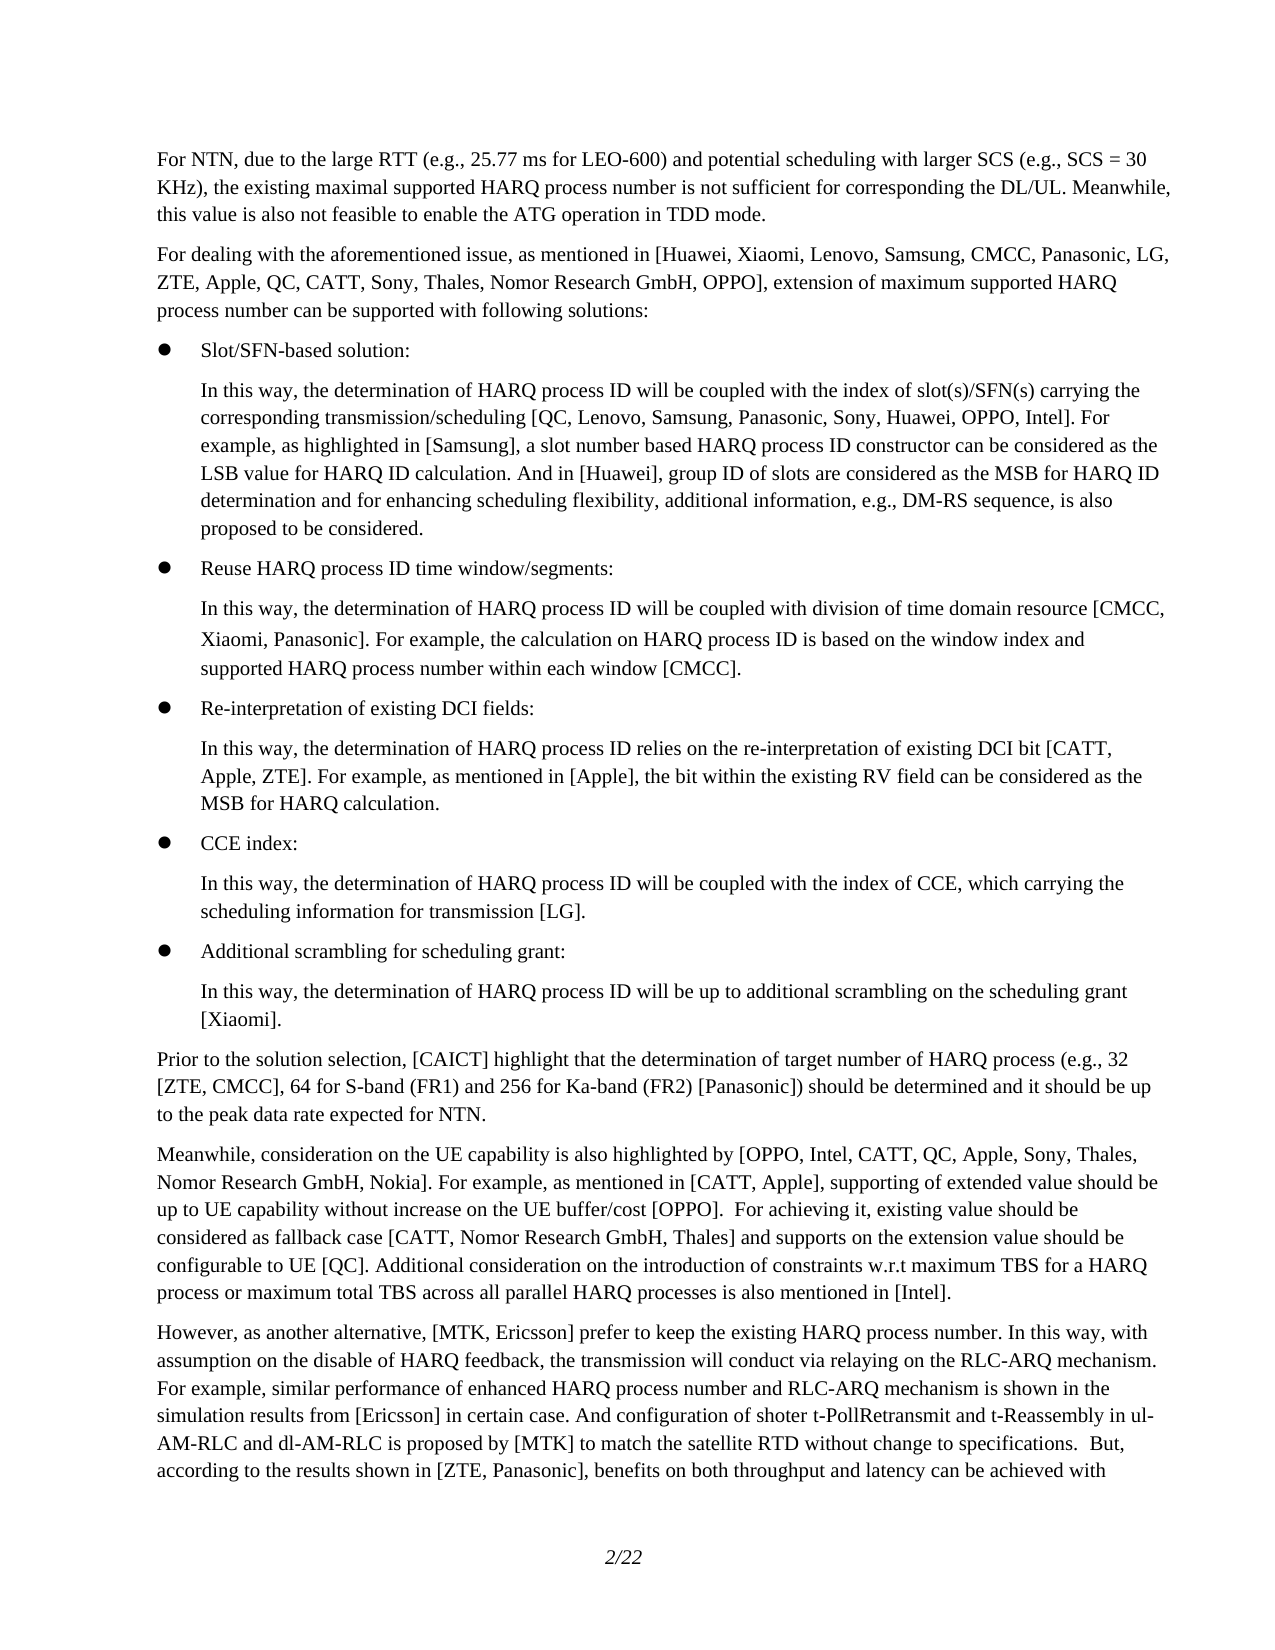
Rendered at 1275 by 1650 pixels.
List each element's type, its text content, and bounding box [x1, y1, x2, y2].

text Prior to the solution selection, [CAICT] highlight that the determination of target number of HARQ process (e.g., 32 [ZTE, CMCC], 64 for S-band (FR1) and 256 for Ka-band (FR2) [Panasonic]) should be determined and it should be up to the peak data rate expected for NTN. [157, 1047, 1172, 1126]
list Additional scrambling for scheduling grant: [157, 939, 1172, 963]
list In this way, the determination of HARQ process ID will be coupled with division of time domain resource [CMCC, Xiaomi, Panasonic]. For example, the calculation on HARQ process ID is based on the window index and supported HARQ process number within each window [CMCC]. [200, 596, 1172, 680]
list Slot/SFN-based solution: [157, 338, 1172, 362]
list In this way, the determination of HARQ process ID will be coupled with the index of slot(s)/SFN(s) carrying the corresponding transmission/scheduling [QC, Lenovo, Samsung, Panasonic, Sony, Huawei, OPPO, Intel]. For example, as highlighted in [Samsung], a slot number based HARQ process ID constructor can be considered as the LSB value for HARQ ID calculation. And in [Huawei], group ID of slots are considered as the MSB for HARQ ID determination and for enhancing scheduling flexibility, additional information, e.g., DM-RS sequence, is also proposed to be considered. [200, 378, 1172, 540]
list In this way, the determination of HARQ process ID will be up to additional scrambling on the scheduling grant [Xiaomi]. [200, 979, 1172, 1031]
text For NTN, due to the large RTT (e.g., 25.77 ms for LEO-600) and potential scheduling with larger SCS (e.g., SCS = 30 KHz), the existing maximal supported HARQ process number is not sufficient for corresponding the DL/UL. Meanwhile, this value is also not feasible to enable the ATG operation in TDD mode. [157, 147, 1172, 226]
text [157, 1320, 1172, 1482]
text Meanwhile, consideration on the UE capability is also highlighted by [OPPO, Intel, CATT, QC, Apple, Sony, Thales, Nomor Research GmbH, Nokia]. For example, as mentioned in [CATT, Apple], supporting of extended value should be up to UE capability without increase on the UE buffer/cost [OPPO]. For achieving it, existing value should be considered as fallback case [CATT, Nomor Research GmbH, Thales] and supports on the extension value should be configurable to UE [QC]. Additional consideration on the introduction of constraints w.r.t maximum TBS for a HARQ process or maximum total TBS across all parallel HARQ processes is also mentioned in [Intel]. [157, 1142, 1172, 1304]
list CCE index: [157, 831, 1172, 855]
list In this way, the determination of HARQ process ID relies on the re-interpretation of existing DCI bit [CATT, Apple, ZTE]. For example, as mentioned in [Apple], the bit within the existing RV field can be considered as the MSB for HARQ calculation. [200, 736, 1172, 815]
list In this way, the determination of HARQ process ID will be coupled with the index of CCE, which carrying the scheduling information for transmission [LG]. [200, 871, 1172, 923]
list Reuse HARQ process ID time window/segments: [157, 556, 1172, 580]
list Re-interpretation of existing DCI fields: [157, 696, 1172, 720]
text For dealing with the aforementioned issue, as mentioned in [Huawei, Xiaomi, Lenovo, Samsung, CMCC, Panasonic, LG, ZTE, Apple, QC, CATT, Sony, Thales, Nomor Research GmbH, OPPO], extension of maximum supported HARQ process number can be supported with following solutions: [157, 242, 1172, 322]
